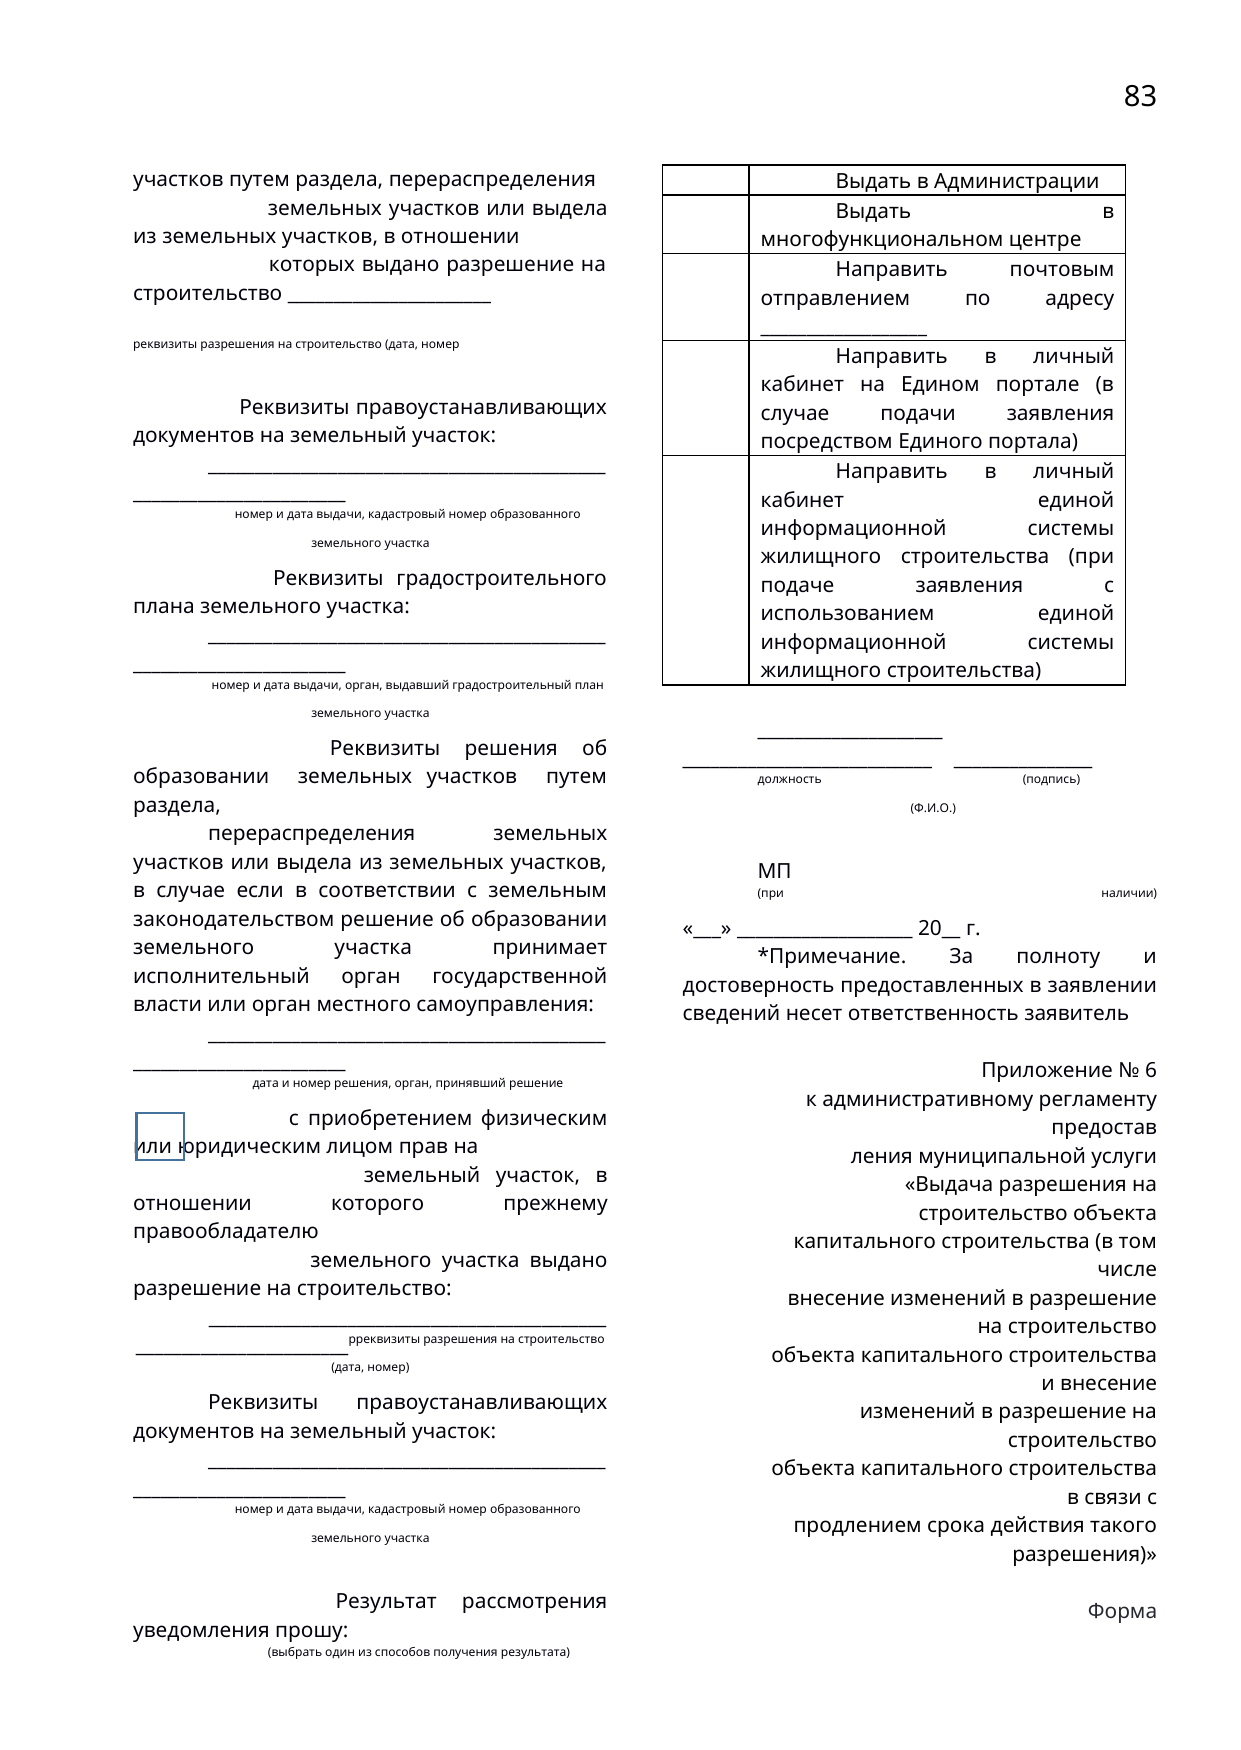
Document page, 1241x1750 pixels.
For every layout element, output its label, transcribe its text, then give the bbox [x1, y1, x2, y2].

table_cell [663, 341, 748, 455]
table_cell [663, 254, 748, 339]
text объекта капитального строительства в связи с [682, 1453, 1157, 1510]
text __________________________________________________________________рреквизиты разрешения на строительство (дата, номер) [133, 1302, 607, 1387]
text номер и дата выдачи, кадастровый номер образованного земельного участка [133, 1501, 607, 1558]
text капитального строительства (в том числе [682, 1226, 1157, 1283]
text Реквизиты градостроительного плана земельного участка: [133, 563, 607, 619]
table_header [663, 166, 748, 194]
text предоставления муниципальной услуги [682, 1112, 1157, 1169]
text Результат рассмотрения уведомления прошу: [133, 1586, 607, 1643]
table_cell Направить в личный кабинет на Едином портале (в случае подачи заявления посредством Единого портала) [750, 341, 1125, 455]
text (при наличии) «___» ___________________ 20__ г. [682, 885, 1157, 942]
text должность (подпись) (Ф.И.О.) [682, 771, 1157, 828]
text земельных участков или выдела из земельных участков, в отношении [133, 193, 607, 249]
text продлением срока действия такого разрешения)» [682, 1510, 1157, 1567]
text Реквизиты правоустанавливающих документов на земельный участок: [133, 392, 607, 449]
text Приложение № 6 [682, 1055, 1157, 1084]
text с приобретением физическим или юридическим лицом прав на [133, 1103, 607, 1160]
table_cell [663, 196, 748, 253]
table_cell Направить в личный кабинет единой информационной системы жилищного строительства (при подаче заявления с использованием единой информационной системы жилищного строительства) [750, 456, 1125, 684]
text МП [682, 856, 1157, 885]
text реквизиты разрешения на строительство (дата, номер [133, 306, 607, 363]
text Реквизиты решения об образовании земельных участков путем раздела, [133, 733, 607, 818]
text номер и дата выдачи, кадастровый номер образованного земельного участка [133, 506, 607, 563]
text с образованием земельных участков путем раздела, перераспределения [133, 164, 607, 193]
text земельный участок, в отношении которого прежнему правообладателю [133, 1160, 607, 1245]
table_cell Выдать в многофункциональном центре [750, 196, 1125, 253]
text __________________________________________________________________ [133, 449, 607, 506]
text ____________________ ___________________________ _______________ [682, 714, 1157, 771]
text перераспределения земельных участков или выдела из земельных участков, в случае если в соответствии с земельным законодательством решение об образовании земельного участка принимает исполнительный орган государственной власти или орган местного самоуправления: [133, 818, 607, 1018]
text __________________________________________________________________ [133, 1018, 607, 1074]
text земельного участка выдано разрешение на строительство: [133, 1245, 607, 1302]
text Форма [682, 1596, 1157, 1624]
text внесение изменений в разрешение на строительство [682, 1283, 1157, 1340]
text __________________________________________________________________ [133, 1444, 607, 1501]
text которых выдано разрешение на строительство ______________________ [133, 249, 607, 306]
text изменений в разрешение на строительство [682, 1397, 1157, 1453]
table_cell [663, 456, 748, 684]
text (выбрать один из способов получения результата) [133, 1643, 607, 1672]
table_header Выдать в Администрации [750, 166, 1125, 194]
text *Примечание. За полноту и достоверность предоставленных в заявлении сведений несет ответственность заявитель [682, 942, 1157, 1027]
text «Выдача разрешения на строительство объекта [682, 1169, 1157, 1226]
text объекта капитального строительства и внесение [682, 1340, 1157, 1397]
text __________________________________________________________________ [133, 619, 607, 676]
table_cell Направить почтовым отправлением по адресу __________________ [750, 254, 1125, 339]
text дата и номер решения, орган, принявший решение [133, 1074, 607, 1103]
text номер и дата выдачи, орган, выдавший градостроительный план земельного участка [133, 676, 607, 733]
text Реквизиты правоустанавливающих документов на земельный участок: [133, 1387, 607, 1444]
text к административному регламенту [682, 1084, 1157, 1112]
